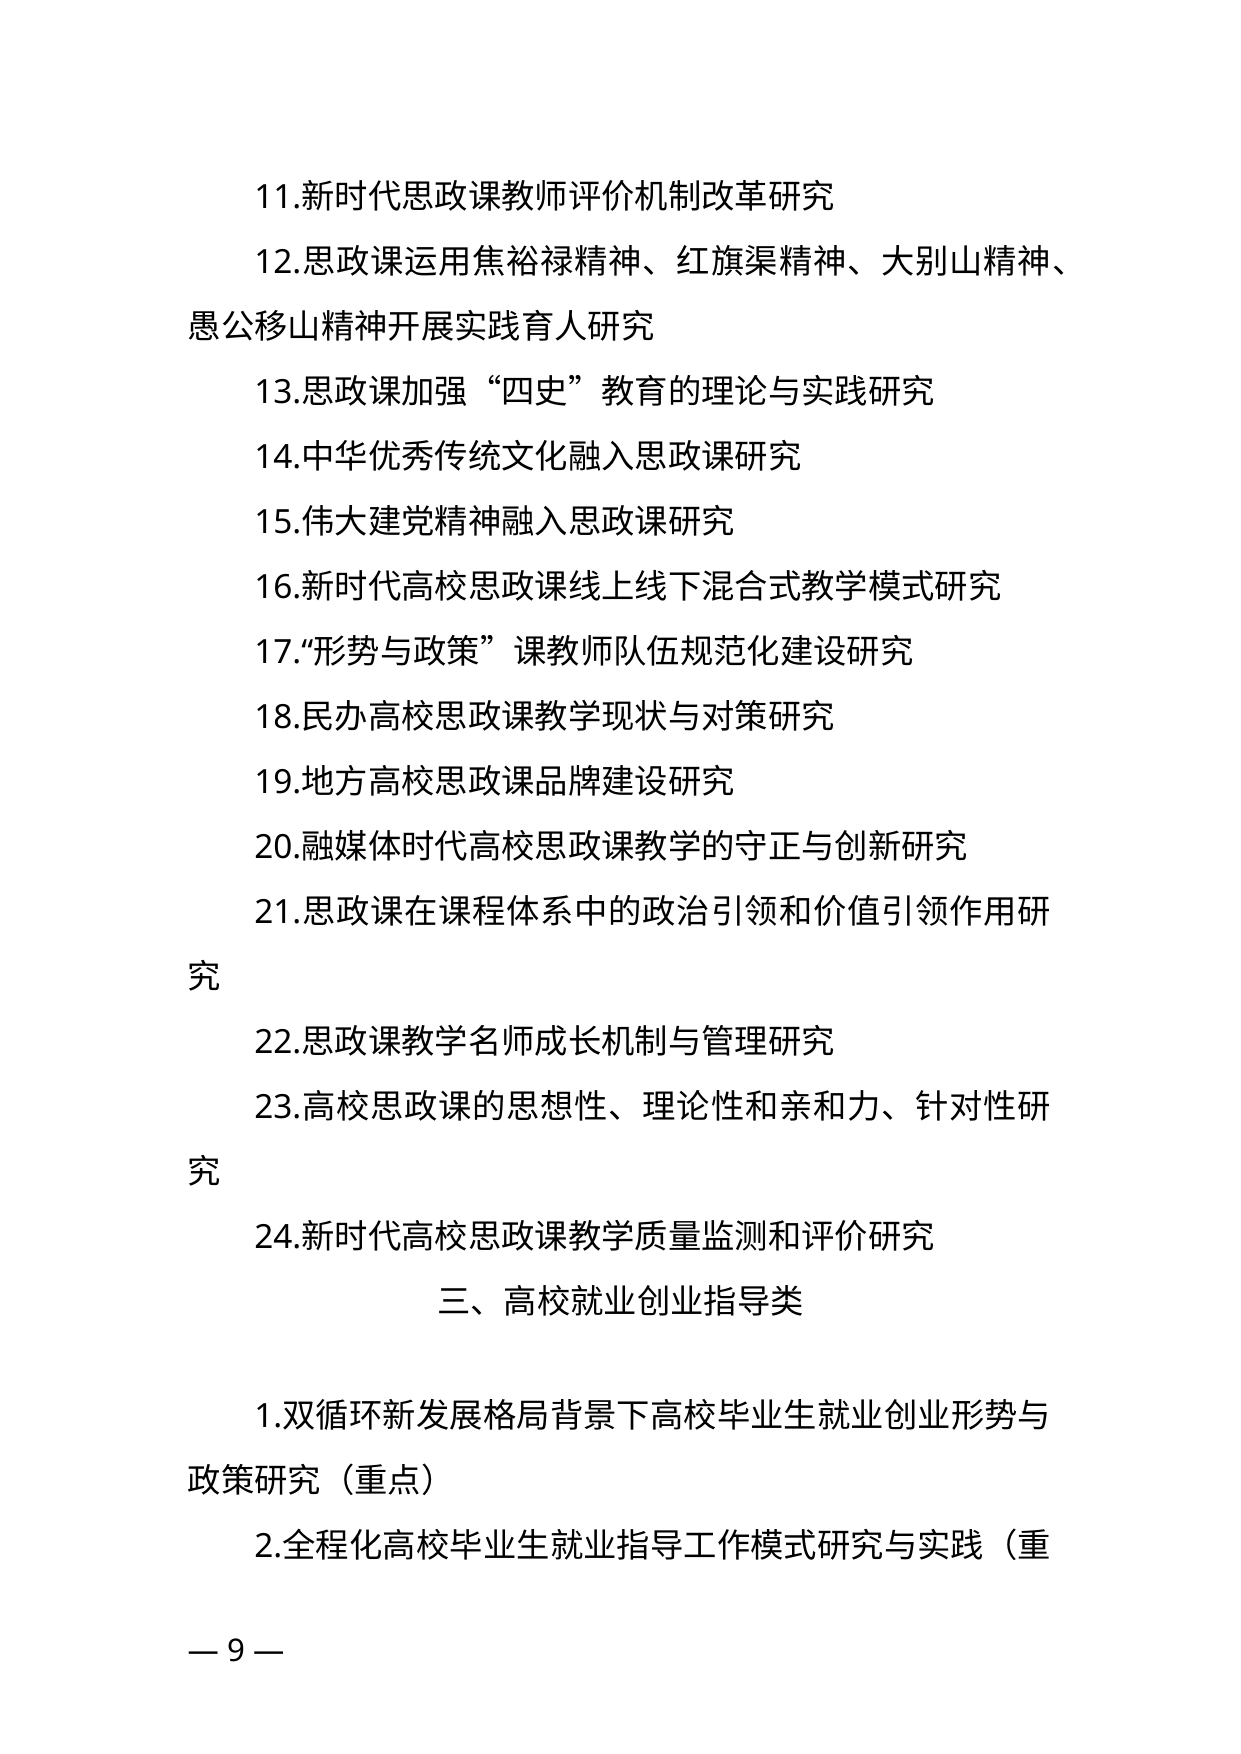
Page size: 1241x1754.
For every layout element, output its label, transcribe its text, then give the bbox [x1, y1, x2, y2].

text 18.民办高校思政课教学现状与对策研究 [187, 682, 1053, 747]
text 16.新时代高校思政课线上线下混合式教学模式研究 [187, 552, 1053, 617]
text 14.中华优秀传统文化融入思政课研究 [187, 422, 1053, 487]
text 1.双循环新发展格局背景下高校毕业生就业创业形势与政策研究（重点） [187, 1380, 1053, 1510]
text 15.伟大建党精神融入思政课研究 [187, 487, 1053, 552]
text 17.“形势与政策”课教师队伍规范化建设研究 [187, 617, 1053, 682]
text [187, 1510, 1053, 1575]
text 23.高校思政课的思想性、理论性和亲和力、针对性研究 [187, 1072, 1053, 1202]
text 19.地方高校思政课品牌建设研究 [187, 747, 1053, 812]
text 20.融媒体时代高校思政课教学的守正与创新研究 [187, 812, 1053, 877]
text 24.新时代高校思政课教学质量监测和评价研究 [187, 1202, 1053, 1267]
text 12.思政课运用焦裕禄精神、红旗渠精神、大别山精神、愚公移山精神开展实践育人研究 [187, 227, 1053, 357]
text 三、高校就业创业指导类 [187, 1267, 1053, 1332]
text 22.思政课教学名师成长机制与管理研究 [187, 1007, 1053, 1072]
text 13.思政课加强“四史”教育的理论与实践研究 [187, 357, 1053, 422]
text 21.思政课在课程体系中的政治引领和价值引领作用研究 [187, 877, 1053, 1007]
text 11.新时代思政课教师评价机制改革研究 [187, 162, 1053, 227]
